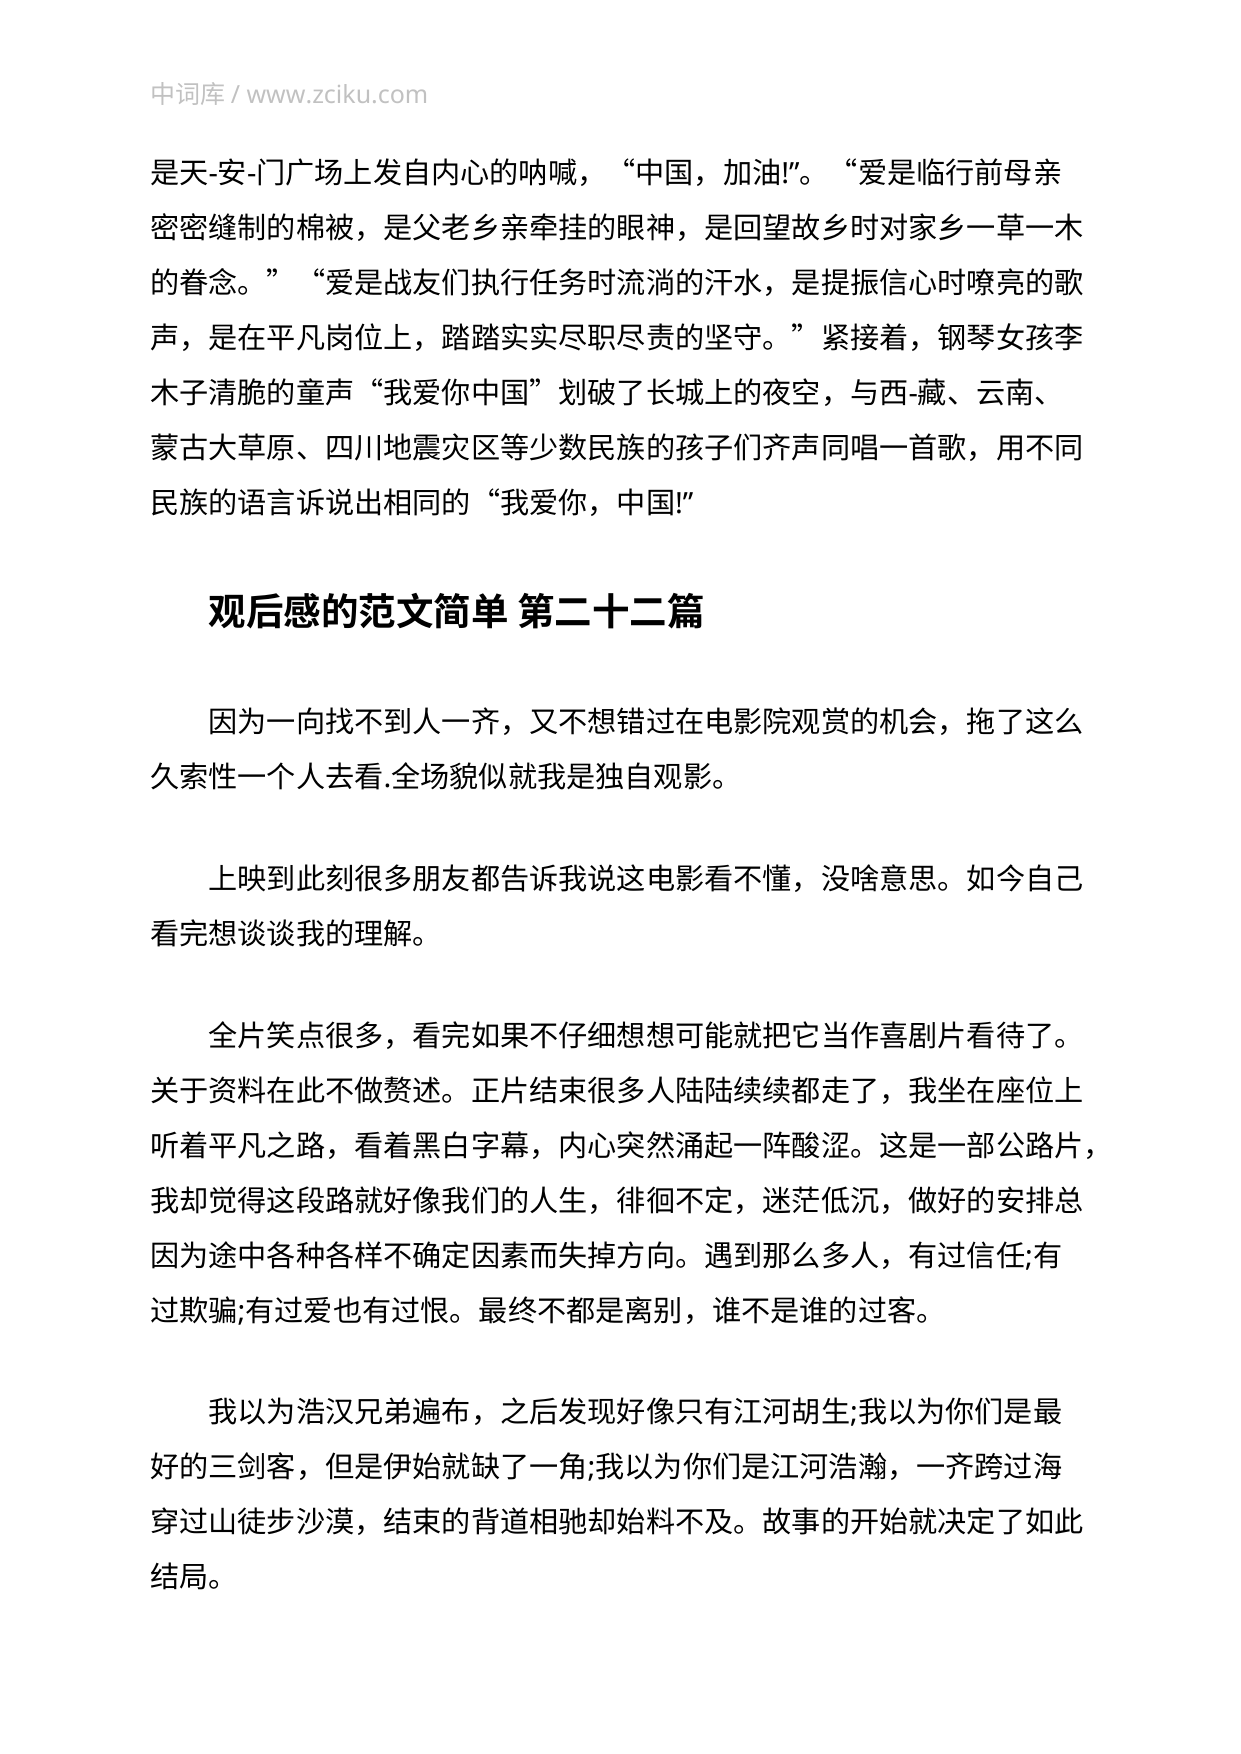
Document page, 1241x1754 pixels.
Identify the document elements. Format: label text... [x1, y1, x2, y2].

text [150, 150, 1090, 522]
text 观后感的范文简单 第二十二篇 [150, 582, 1090, 636]
text 上映到此刻很多朋友都告诉我说这电影看不懂，没啥意思。如今自己看完想谈谈我的理解。 [150, 856, 1090, 953]
text 全片笑点很多，看完如果不仔细想想可能就把它当作喜剧片看待了。关于资料在此不做赘述。正片结束很多人陆陆续续都走了，我坐在座位上听着平凡之路，看着黑白字幕，内心突然涌起一阵酸涩。这是一部公路片，我却觉得这段路就好像我们的人生，徘徊不定，迷茫低沉，做好的安排总因为途中各种各样不确定因素而失掉方向。遇到那么多人，有过信任;有过欺骗;有过爱也有过恨。最终不都是离别，谁不是谁的过客。 [150, 1012, 1090, 1329]
text 因为一向找不到人一齐，又不想错过在电影院观赏的机会，拖了这么久索性一个人去看.全场貌似就我是独自观影。 [150, 699, 1090, 796]
text 我以为浩汉兄弟遍布，之后发现好像只有江河胡生;我以为你们是最好的三剑客，但是伊始就缺了一角;我以为你们是江河浩瀚，一齐跨过海穿过山徒步沙漠，结束的背道相驰却始料不及。故事的开始就决定了如此结局。 [150, 1389, 1090, 1596]
